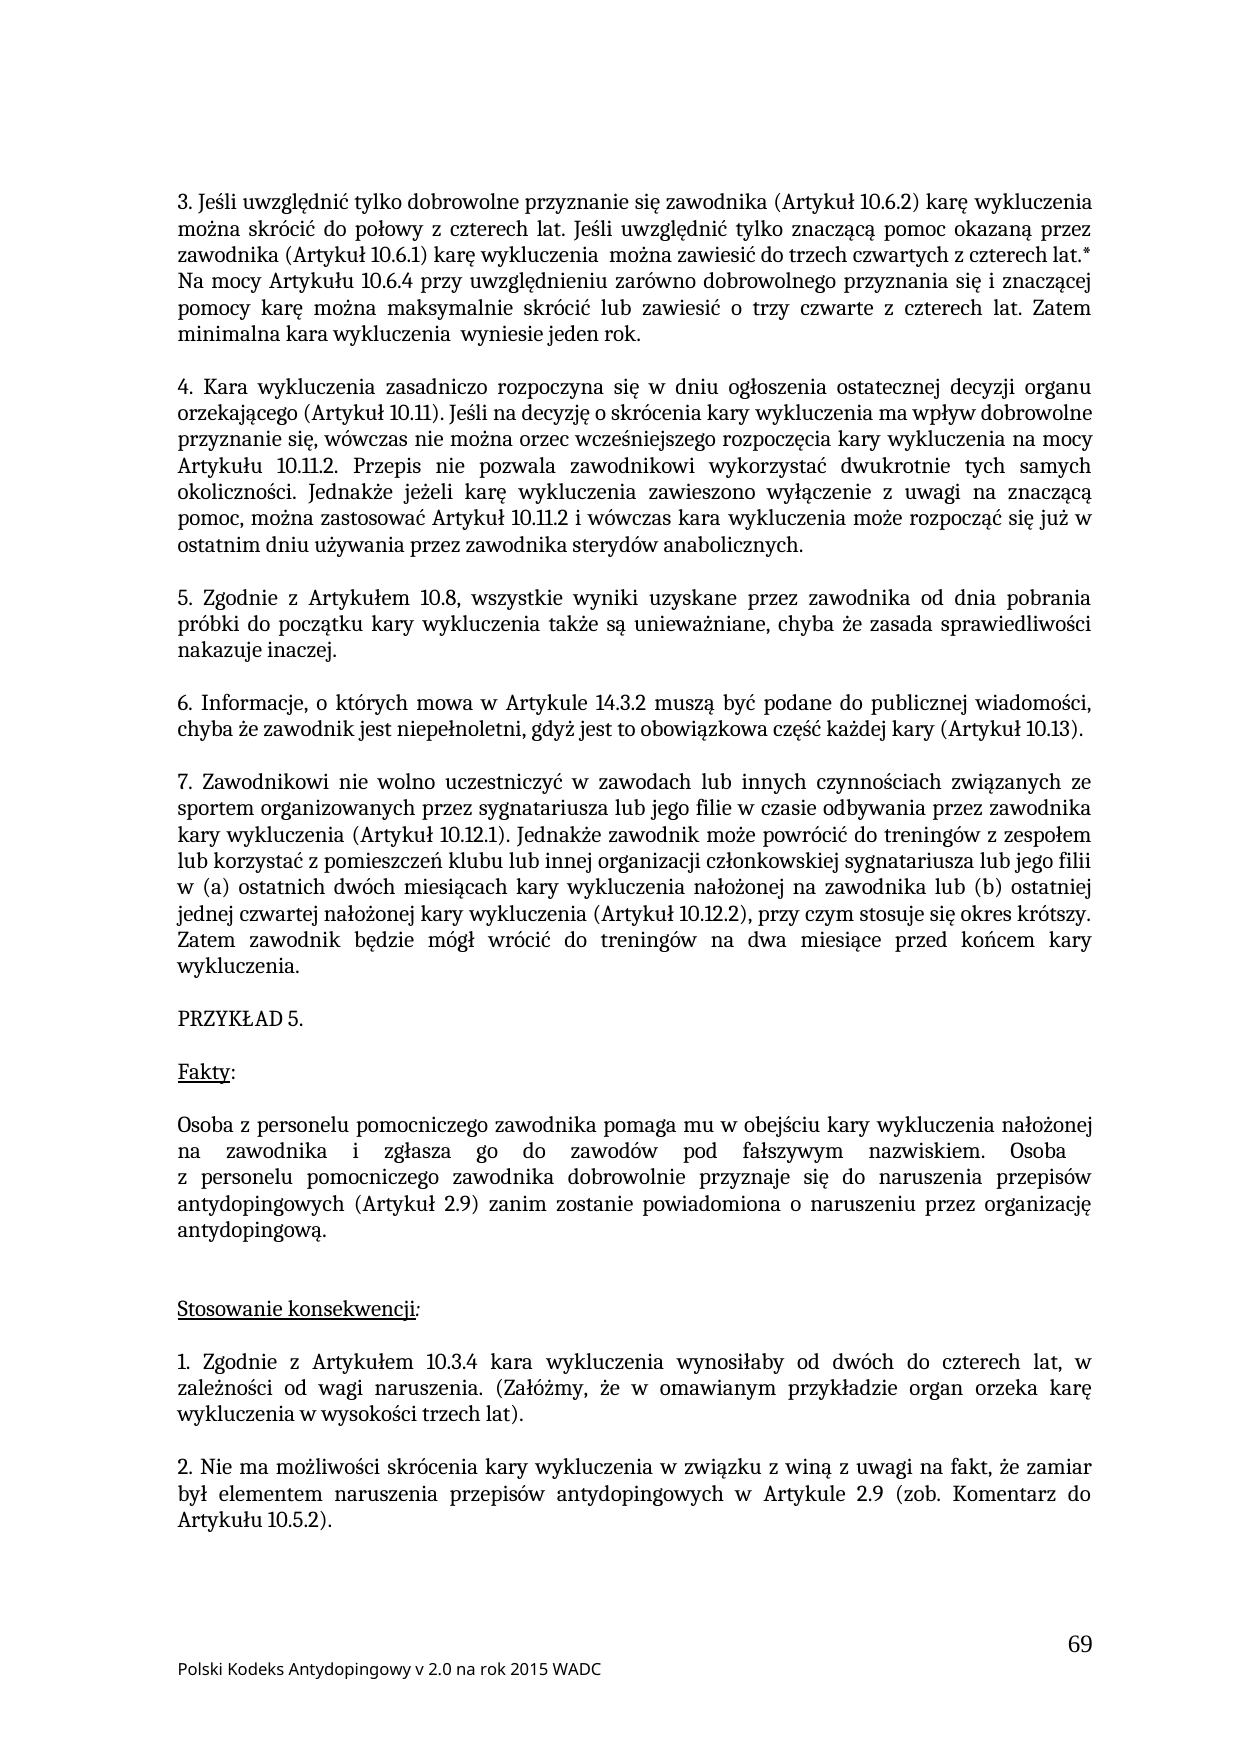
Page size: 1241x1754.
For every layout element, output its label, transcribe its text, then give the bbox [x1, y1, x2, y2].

text 5. Zgodnie z Artykułem 10.8, wszystkie wyniki uzyskane przez zawodnika od dnia pobrania próbki do początku kary wykluczenia także są unieważniane, chyba że zasada sprawiedliwości nakazuje inaczej. [177, 584, 1092, 663]
text 6. Informacje, o których mowa w Artykule 14.3.2 muszą być podane do publicznej wiadomości, chyba że zawodnik jest niepełnoletni, gdyż jest to obowiązkowa część każdej kary (Artykuł 10.13). [177, 690, 1092, 742]
text PRZYKŁAD 5. [177, 1006, 1092, 1032]
text 3. Jeśli uwzględnić tylko dobrowolne przyznanie się zawodnika (Artykuł 10.6.2) karę wykluczenia można skrócić do połowy z czterech lat. Jeśli uwzględnić tylko znaczącą pomoc okazaną przez zawodnika (Artykuł 10.6.1) karę wykluczenia można zawiesić do trzech czwartych z czterech lat.* Na mocy Artykułu 10.6.4 przy uwzględnieniu zarówno dobrowolnego przyznania się i znaczącej pomocy karę można maksymalnie skrócić lub zawiesić o trzy czwarte z czterech lat. Zatem minimalna kara wykluczenia wyniesie jeden rok. [177, 189, 1092, 347]
text 2. Nie ma możliwości skrócenia kary wykluczenia w związku z winą z uwagi na fakt, że zamiar był elementem naruszenia przepisów antydopingowych w Artykule 2.9 (zob. Komentarz do Artykułu 10.5.2). [177, 1454, 1092, 1533]
text 4. Kara wykluczenia zasadniczo rozpoczyna się w dniu ogłoszenia ostatecznej decyzji organu orzekającego (Artykuł 10.11). Jeśli na decyzję o skrócenia kary wykluczenia ma wpływ dobrowolne przyznanie się, wówczas nie można orzec wcześniejszego rozpoczęcia kary wykluczenia na mocy Artykułu 10.11.2. Przepis nie pozwala zawodnikowi wykorzystać dwukrotnie tych samych okoliczności. Jednakże jeżeli karę wykluczenia zawieszono wyłączenie z uwagi na znaczącą pomoc, można zastosować Artykuł 10.11.2 i wówczas kara wykluczenia może rozpocząć się już w ostatnim dniu używania przez zawodnika sterydów anabolicznych. [177, 373, 1092, 558]
text Osoba z personelu pomocniczego zawodnika pomaga mu w obejściu kary wykluczenia nałożonej na zawodnika i zgłasza go do zawodów pod fałszywym nazwiskiem. Osoba z personelu pomocniczego zawodnika dobrowolnie przyznaje się do naruszenia przepisów antydopingowych (Artykuł 2.9) zanim zostanie powiadomiona o naruszeniu przez organizację antydopingową. [177, 1111, 1092, 1243]
text 1. Zgodnie z Artykułem 10.3.4 kara wykluczenia wynosiłaby od dwóch do czterech lat, w zależności od wagi naruszenia. (Załóżmy, że w omawianym przykładzie organ orzeka karę wykluczenia w wysokości trzech lat). [177, 1348, 1092, 1428]
text Fakty: [177, 1059, 1092, 1085]
text Stosowanie konsekwencji: [177, 1296, 1092, 1322]
text 7. Zawodnikowi nie wolno uczestniczyć w zawodach lub innych czynnościach związanych ze sportem organizowanych przez sygnatariusza lub jego filie w czasie odbywania przez zawodnika kary wykluczenia (Artykuł 10.12.1). Jednakże zawodnik może powrócić do treningów z zespołem lub korzystać z pomieszczeń klubu lub innej organizacji członkowskiej sygnatariusza lub jego filii w (a) ostatnich dwóch miesiącach kary wykluczenia nałożonej na zawodnika lub (b) ostatniej jednej czwartej nałożonej kary wykluczenia (Artykuł 10.12.2), przy czym stosuje się okres krótszy. Zatem zawodnik będzie mógł wrócić do treningów na dwa miesiące przed końcem kary wykluczenia. [177, 769, 1092, 979]
